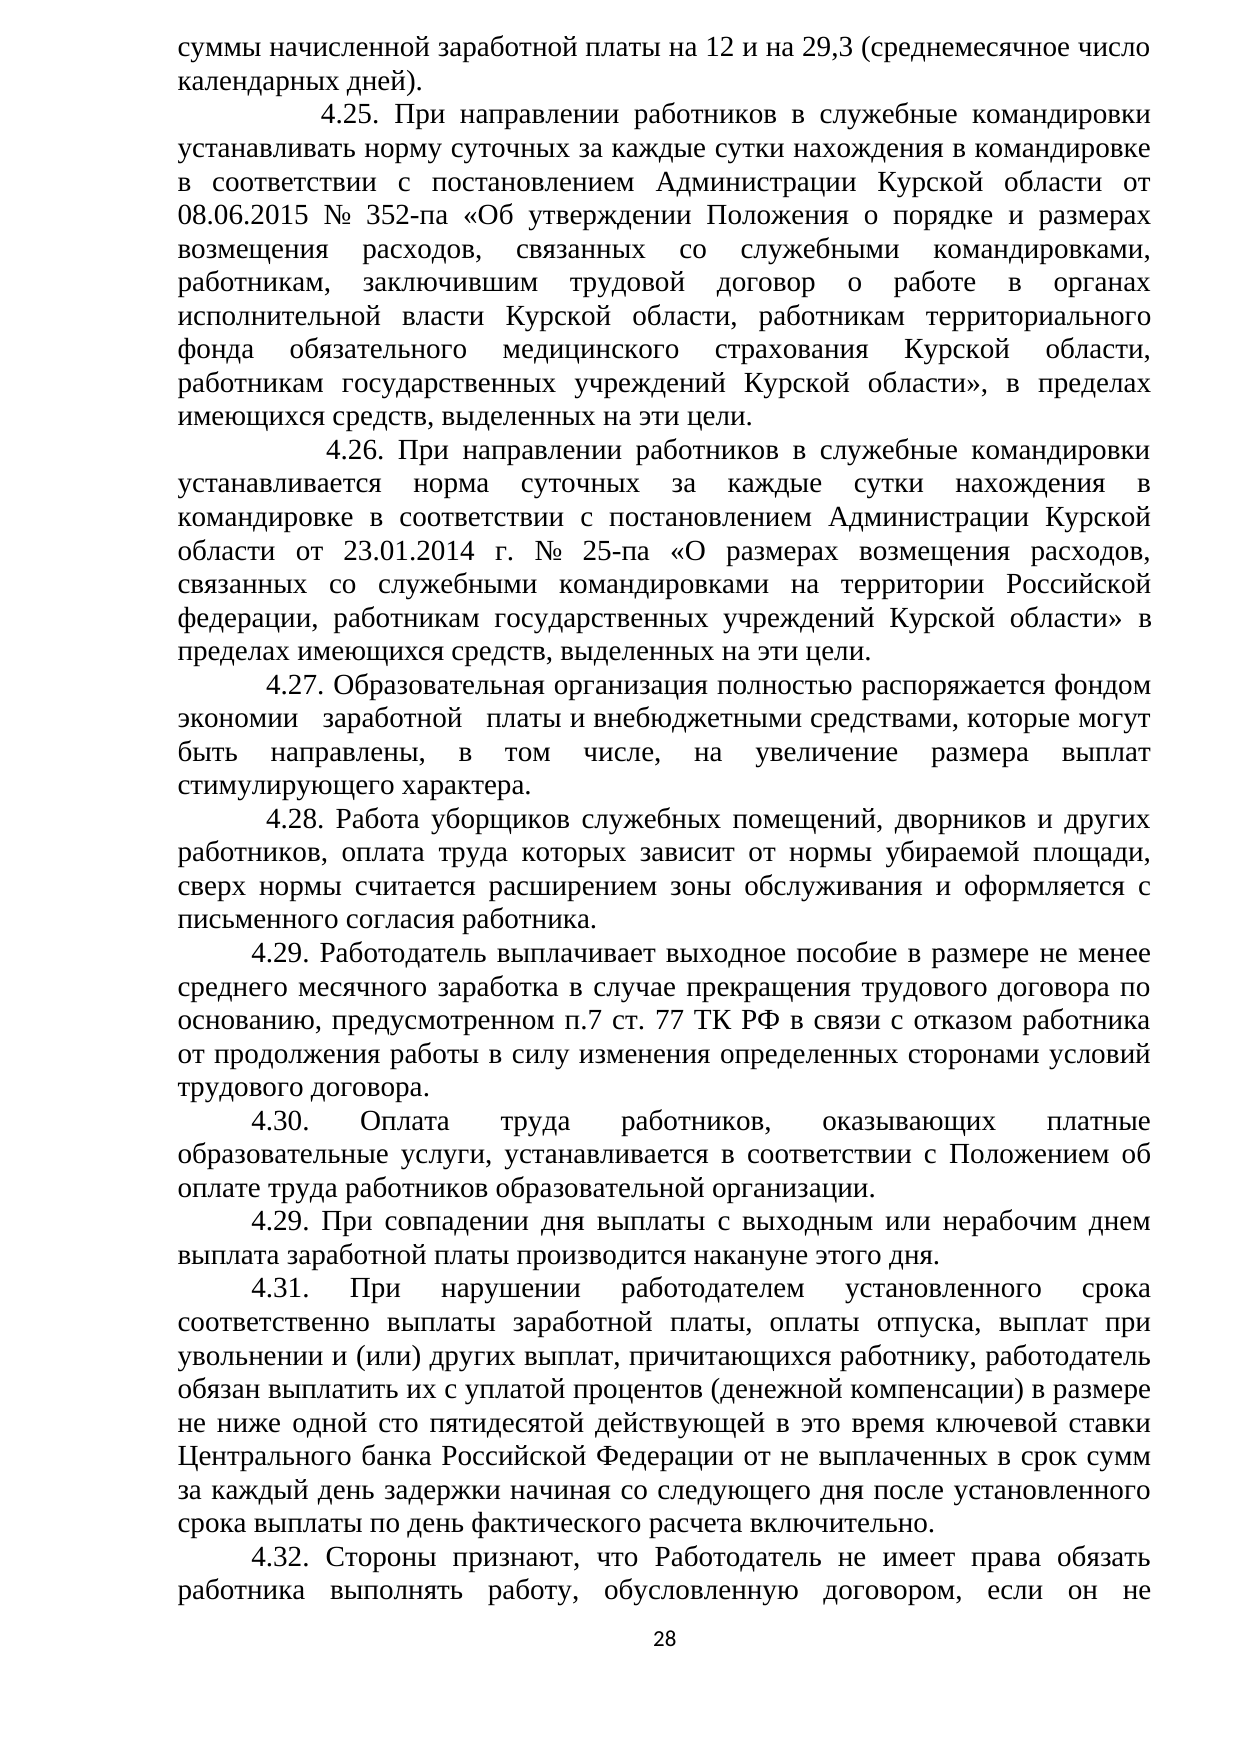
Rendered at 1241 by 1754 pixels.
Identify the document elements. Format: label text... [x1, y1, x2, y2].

text 4.29. При совпадении дня выплаты с выходным или нерабочим днем выплата заработной платы производится накануне этого дня. [177, 1203, 1152, 1271]
text 4.25. При направлении работников в служебные командировки устанавливать норму суточных за каждые сутки нахождения в командировке в соответствии с постановлением Администрации Курской области от 08.06.2015 № 352-па «Об утверждении Положения о порядке и размерах возмещения расходов, связанных со служебными командировками, работникам, заключившим трудовой договор о работе в органах исполнительной власти Курской области, работникам территориального фонда обязательного медицинского страхования Курской области, работникам государственных учреждений Курской области», в пределах имеющихся средств, выделенных на эти цели. [177, 97, 1152, 432]
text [177, 1539, 1152, 1606]
text 4.27. Образовательная организация полностью распоряжается фондом экономии заработной платы и внебюджетными средствами, которые могут быть направлены, в том числе, на увеличение размера выплат стимулирующего характера. [177, 667, 1152, 801]
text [177, 29, 1152, 97]
text 4.30. Оплата труда работников, оказывающих платные образовательные услуги, устанавливается в соответствии с Положением об оплате труда работников образовательной организации. [177, 1103, 1152, 1203]
text 4.31. При нарушении работодателем установленного срока соответственно выплаты заработной платы, оплаты отпуска, выплат при увольнении и (или) других выплат, причитающихся работнику, работодатель обязан выплатить их с уплатой процентов (денежной компенсации) в размере не ниже одной сто пятидесятой действующей в это время ключевой ставки Центрального банка Российской Федерации от не выплаченных в срок сумм за каждый день задержки начиная со следующего дня после установленного срока выплаты по день фактического расчета включительно. [177, 1271, 1152, 1539]
text 4.28. Работа уборщиков служебных помещений, дворников и других работников, оплата труда которых зависит от нормы убираемой площади, сверх нормы считается расширением зоны обслуживания и оформляется с письменного согласия работника. [177, 801, 1152, 935]
text 4.29. Работодатель выплачивает выходное пособие в размере не менее среднего месячного заработка в случае прекращения трудового договора по основанию, предусмотренном п.7 ст. 77 ТК РФ в связи с отказом работника от продолжения работы в силу изменения определенных сторонами условий трудового договора. [177, 935, 1152, 1103]
text 4.26. При направлении работников в служебные командировки устанавливается норма суточных за каждые сутки нахождения в командировке в соответствии с постановлением Администрации Курской области от 23.01.2014 г. № 25-па «О размерах возмещения расходов, связанных со служебными командировками на территории Российской федерации, работникам государственных учреждений Курской области» в пределах имеющихся средств, выделенных на эти цели. [177, 432, 1152, 667]
